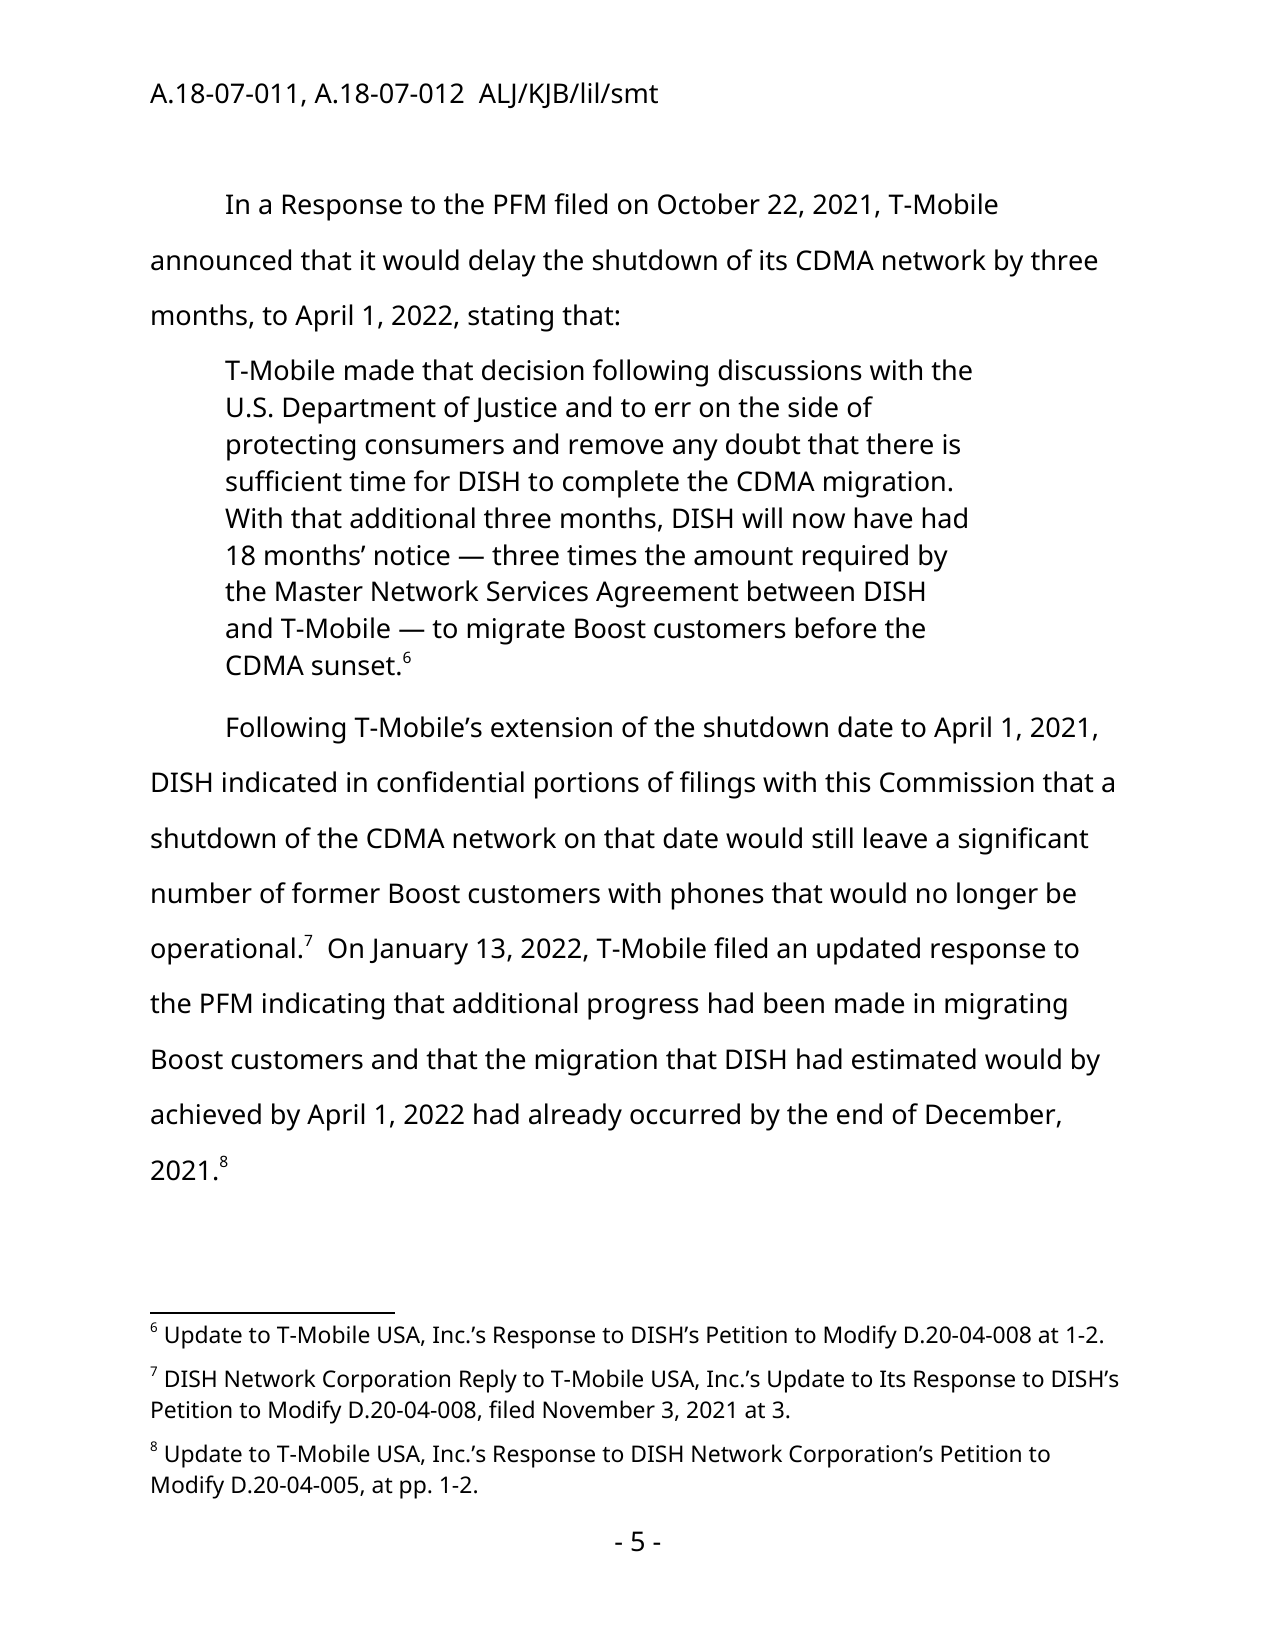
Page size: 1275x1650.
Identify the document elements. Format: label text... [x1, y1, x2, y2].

text Following T-Mobile’s extension of the shutdown date to April 1, 2021, DISH indicated in confidential portions of filings with this Commission that a shutdown of the CDMA network on that date would still leave a significant number of former Boost customers with phones that would no longer be operational. On January 13, 2022, T-Mobile filed an updated response to the PFM indicating that additional progress had been made in migrating Boost customers and that the migration that DISH had estimated would by achieved by April 1, 2022 had already occurred by the end of December, 2021. [150, 708, 1125, 1188]
text In a Response to the PFM filed on October 22, 2021, T-Mobile announced that it would delay the shutdown of its CDMA network by three months, to April 1, 2022, stating that: [150, 186, 1125, 333]
text T-Mobile made that decision following discussions with the U.S. Department of Justice and to err on the side of protecting consumers and remove any doubt that there is sufficient time for DISH to complete the CDMA migration. With that additional three months, DISH will now have had 18 months’ notice — three times the amount required by the Master Network Services Agreement between DISH and T-Mobile — to migrate Boost customers before the CDMA sunset. [225, 352, 975, 683]
